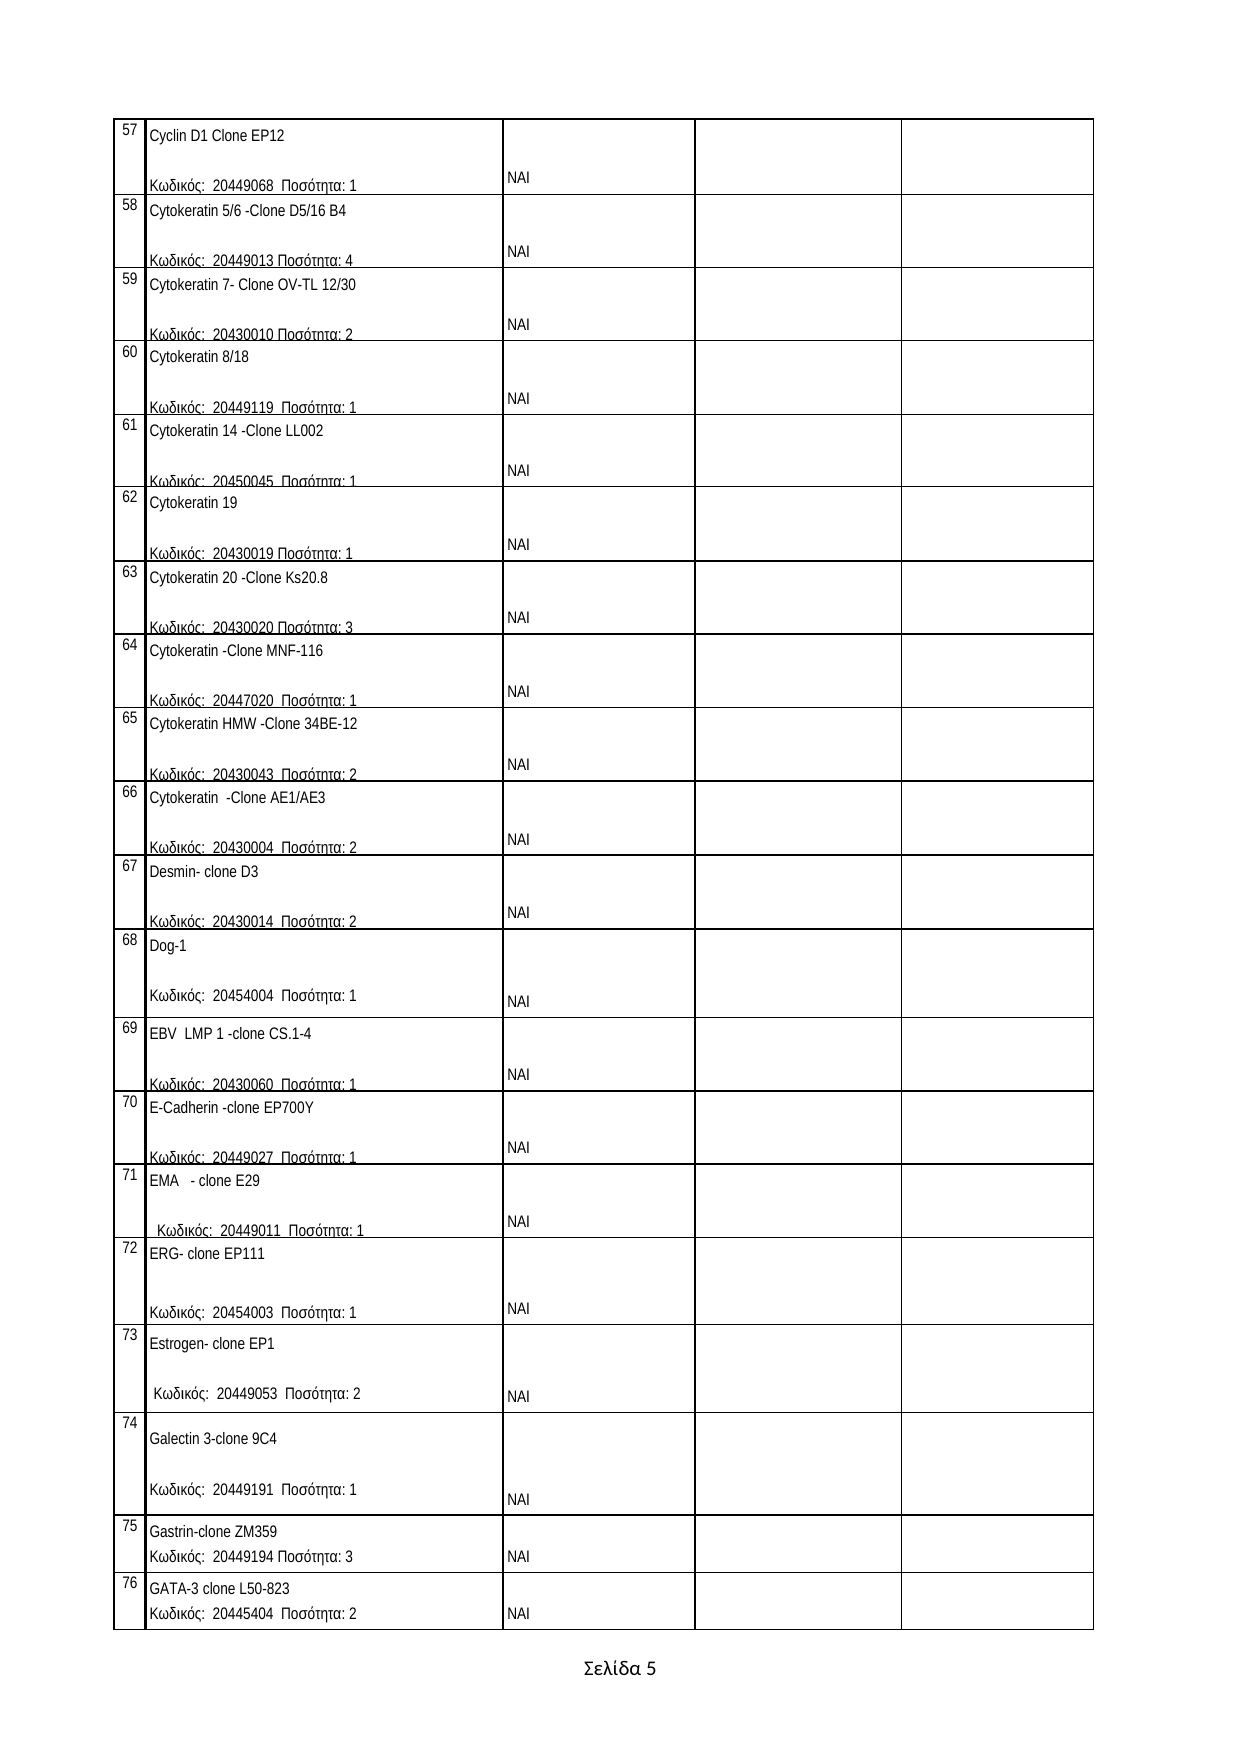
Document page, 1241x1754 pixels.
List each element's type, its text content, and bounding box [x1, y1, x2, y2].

table_cell [902, 1238, 1093, 1323]
table_cell [696, 782, 901, 854]
table_cell [696, 1325, 901, 1412]
table_cell [902, 1516, 1093, 1571]
table_cell [696, 195, 901, 267]
table_cell [696, 1018, 901, 1090]
table_cell 69 [115, 1018, 144, 1090]
table_cell NAI [504, 562, 694, 633]
table_cell [902, 1413, 1093, 1514]
table_cell 72 [115, 1238, 144, 1323]
table_cell 73 [115, 1325, 144, 1412]
table_cell 59 [115, 268, 144, 340]
table_cell [902, 782, 1093, 854]
table_cell Cytokeratin 8/18 Κωδικός: 20449119 Ποσότητα: 1 [147, 341, 502, 414]
table_cell 64 [115, 635, 144, 707]
table_cell 58 [115, 195, 144, 267]
table_cell 60 [115, 341, 144, 414]
table_cell Cytokeratin 19 Κωδικός: 20430019 Ποσότητα: 1 [147, 487, 502, 560]
table_cell 67 [115, 856, 144, 928]
table_cell NAI [504, 1018, 694, 1090]
table_cell [902, 120, 1093, 193]
table_cell 71 [115, 1165, 144, 1237]
table_cell [696, 635, 901, 707]
table_cell [696, 1092, 901, 1163]
table_cell EMA - clone E29 Κωδικός: 20449011 Ποσότητα: 1 [147, 1165, 502, 1237]
table_cell NAI [504, 930, 694, 1017]
table_cell EBV LMP 1 -clone CS.1-4 Κωδικός: 20430060 Ποσότητα: 1 [147, 1018, 502, 1090]
table_cell NAI [504, 635, 694, 707]
table_cell Cytokeratin 14 -Clone LL002 Κωδικός: 20450045 Ποσότητα: 1 [147, 415, 502, 486]
table_cell NAI [504, 1573, 694, 1628]
table_cell NAI [504, 487, 694, 560]
table_cell 65 [115, 708, 144, 780]
table_cell Dog-1 Κωδικός: 20454004 Ποσότητα: 1 [147, 930, 502, 1017]
table_cell 62 [115, 487, 144, 560]
table_cell [902, 562, 1093, 633]
table_cell [696, 120, 901, 193]
table_cell NAI [504, 1165, 694, 1237]
table_cell [696, 708, 901, 780]
table_cell [696, 856, 901, 928]
table_cell [902, 487, 1093, 560]
table_cell [902, 415, 1093, 486]
table_cell [696, 1165, 901, 1237]
table_cell Cytokeratin -Clone AE1/AE3 Κωδικός: 20430004 Ποσότητα: 2 [147, 782, 502, 854]
table_cell [696, 341, 901, 414]
table_cell NAI [504, 1092, 694, 1163]
table_cell GATA-3 clone L50-823 Κωδικός: 20445404 Ποσότητα: 2 [147, 1573, 502, 1628]
table_cell NAI [504, 1238, 694, 1323]
table_cell [696, 1573, 901, 1628]
table_cell 74 [115, 1413, 144, 1514]
table_cell [902, 1092, 1093, 1163]
table_cell NAI [504, 120, 694, 193]
table_cell Cyclin D1 Clone EP12 Κωδικός: 20449068 Ποσότητα: 1 [147, 120, 502, 193]
table_cell Estrogen- clone EP1 Κωδικός: 20449053 Ποσότητα: 2 [147, 1325, 502, 1412]
table_cell [696, 1238, 901, 1323]
table_cell 57 [115, 120, 144, 193]
table_cell ERG- clone EP111 Κωδικός: 20454003 Ποσότητα: 1 [147, 1238, 502, 1323]
table_cell Cytokeratin 20 -Clone Ks20.8 Κωδικός: 20430020 Ποσότητα: 3 [147, 562, 502, 633]
table_cell NAI [504, 708, 694, 780]
table_cell 70 [115, 1092, 144, 1163]
table_cell NAI [504, 1413, 694, 1514]
table_cell [902, 341, 1093, 414]
table_cell [696, 1413, 901, 1514]
table_cell [696, 562, 901, 633]
table_cell [696, 1516, 901, 1571]
table_cell 68 [115, 930, 144, 1017]
table_cell 76 [115, 1573, 144, 1628]
table_cell Cytokeratin -Clone MNF-116 Κωδικός: 20447020 Ποσότητα: 1 [147, 635, 502, 707]
table_cell [902, 1018, 1093, 1090]
table_cell NAI [504, 1325, 694, 1412]
table_cell [696, 930, 901, 1017]
table_cell Cytokeratin 7- Clone OV-TL 12/30 Κωδικός: 20430010 Ποσότητα: 2 [147, 268, 502, 340]
table_cell 75 [115, 1516, 144, 1571]
table_cell NAI [504, 415, 694, 486]
table_cell [902, 268, 1093, 340]
table_cell [902, 1325, 1093, 1412]
table_cell NAI [504, 341, 694, 414]
table_cell Galectin 3-clone 9C4 Κωδικός: 20449191 Ποσότητα: 1 [147, 1413, 502, 1514]
table_cell Desmin- clone D3 Κωδικός: 20430014 Ποσότητα: 2 [147, 856, 502, 928]
table_cell [696, 415, 901, 486]
table_cell [902, 930, 1093, 1017]
table_cell NAI [504, 268, 694, 340]
table_cell [902, 1165, 1093, 1237]
table_cell [902, 856, 1093, 928]
table_cell 63 [115, 562, 144, 633]
table_cell [696, 487, 901, 560]
table_cell Cytokeratin 5/6 -Clone D5/16 B4 Κωδικός: 20449013 Ποσότητα: 4 [147, 195, 502, 267]
table_cell NAI [504, 195, 694, 267]
table_cell 66 [115, 782, 144, 854]
table_cell [902, 635, 1093, 707]
table_cell Cytokeratin HMW -Clone 34BE-12 Κωδικός: 20430043 Ποσότητα: 2 [147, 708, 502, 780]
table_cell [902, 708, 1093, 780]
table_cell 61 [115, 415, 144, 486]
table_cell Gastrin-clone ZM359 Κωδικός: 20449194 Ποσότητα: 3 [147, 1516, 502, 1571]
table_cell [902, 1573, 1093, 1628]
table_cell [696, 268, 901, 340]
table_cell NAI [504, 856, 694, 928]
table_cell [902, 195, 1093, 267]
table_cell NAI [504, 1516, 694, 1571]
table_cell E-Cadherin -clone EP700Y Κωδικός: 20449027 Ποσότητα: 1 [147, 1092, 502, 1163]
table_cell NAI [504, 782, 694, 854]
